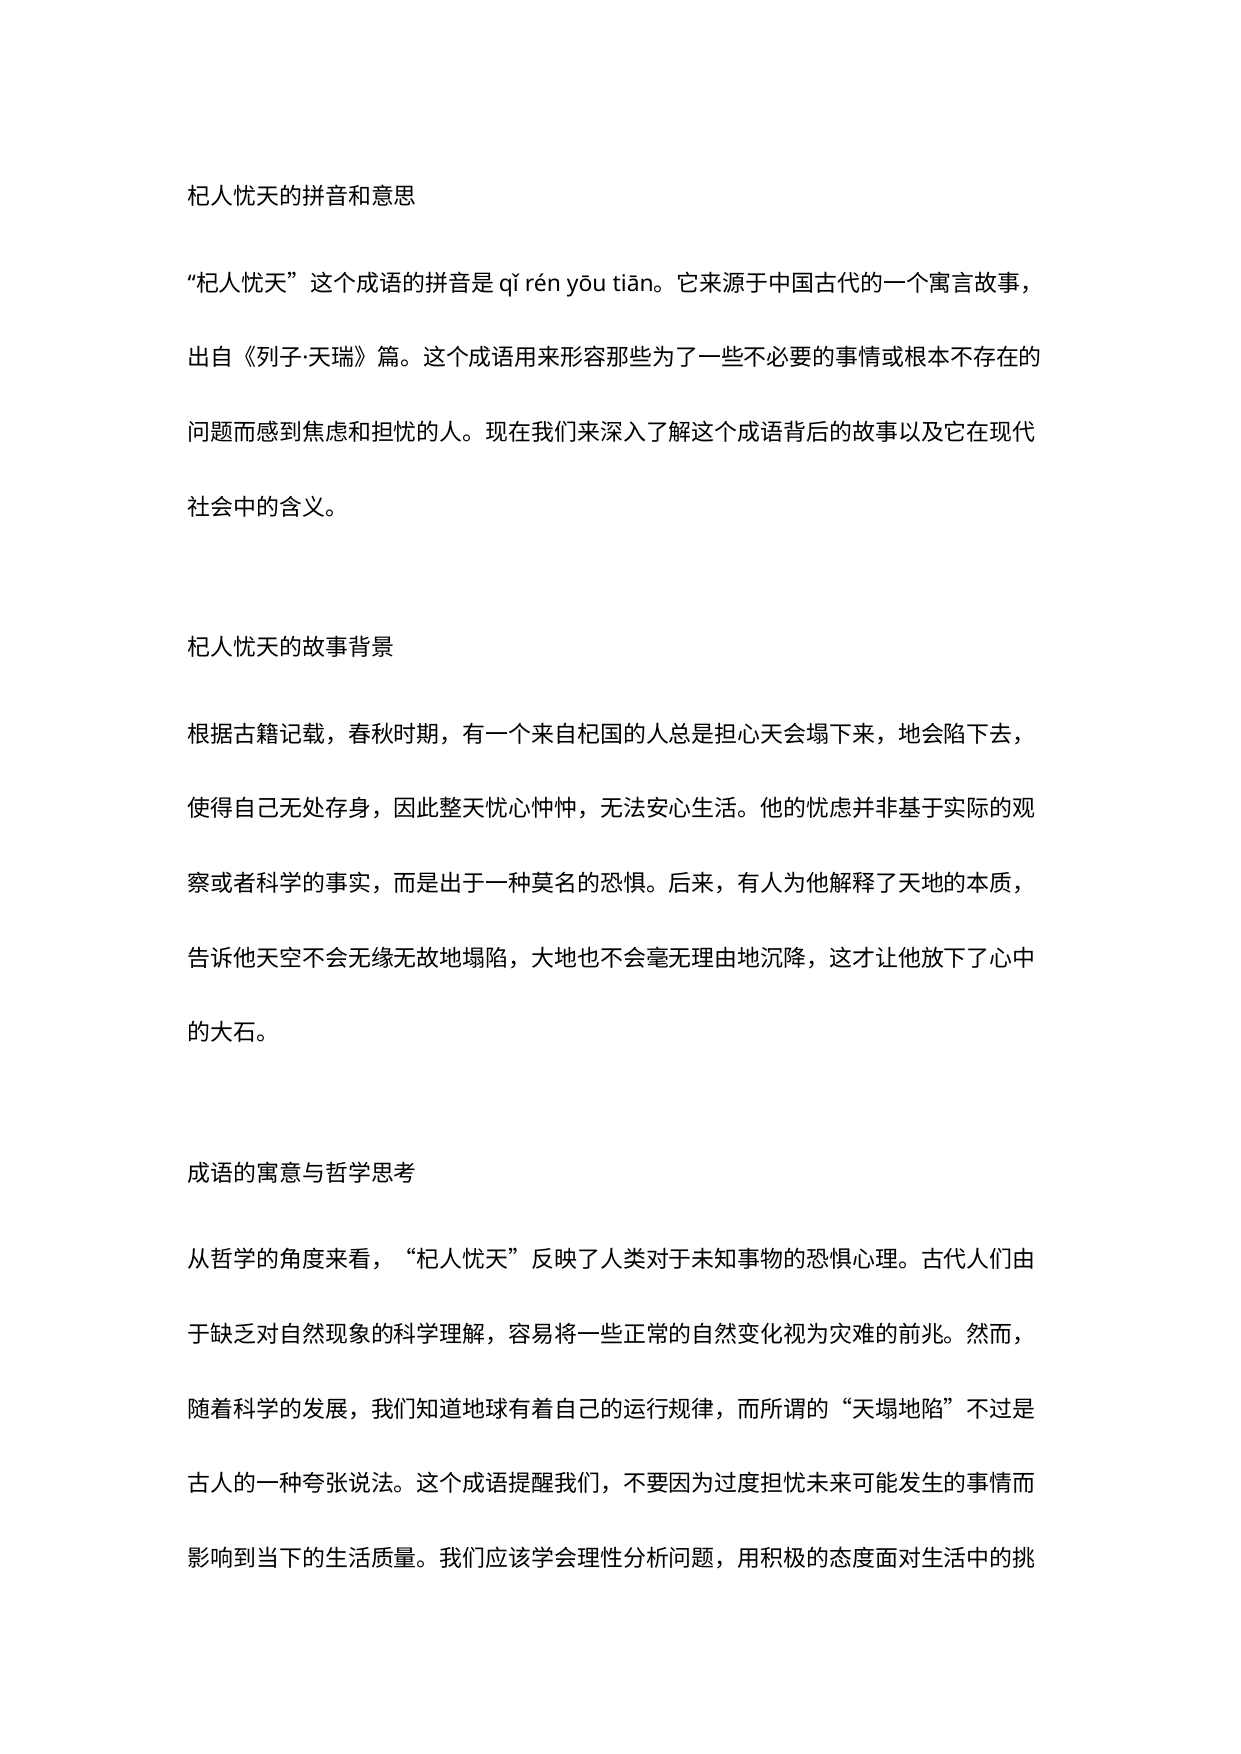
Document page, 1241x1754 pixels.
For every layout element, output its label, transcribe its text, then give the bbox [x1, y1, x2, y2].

text “杞人忧天”这个成语的拼音是 qǐ rén yōu tiān。它来源于中国古代的一个寓言故事，出自《列子·天瑞》篇。这个成语用来形容那些为了一些不必要的事情或根本不存在的问题而感到焦虑和担忧的人。现在我们来深入了解这个成语背后的故事以及它在现代社会中的含义。 [187, 248, 1053, 538]
text 杞人忧天的拼音和意思 [187, 162, 1053, 227]
text 根据古籍记载，春秋时期，有一个来自杞国的人总是担心天会塌下来，地会陷下去，使得自己无处存身，因此整天忧心忡忡，无法安心生活。他的忧虑并非基于实际的观察或者科学的事实，而是出于一种莫名的恐惧。后来，有人为他解释了天地的本质，告诉他天空不会无缘无故地塌陷，大地也不会毫无理由地沉降，这才让他放下了心中的大石。 [187, 699, 1053, 1063]
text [187, 1225, 1053, 1589]
text 杞人忧天的故事背景 [187, 613, 1053, 678]
text 成语的寓意与哲学思考 [187, 1139, 1053, 1204]
